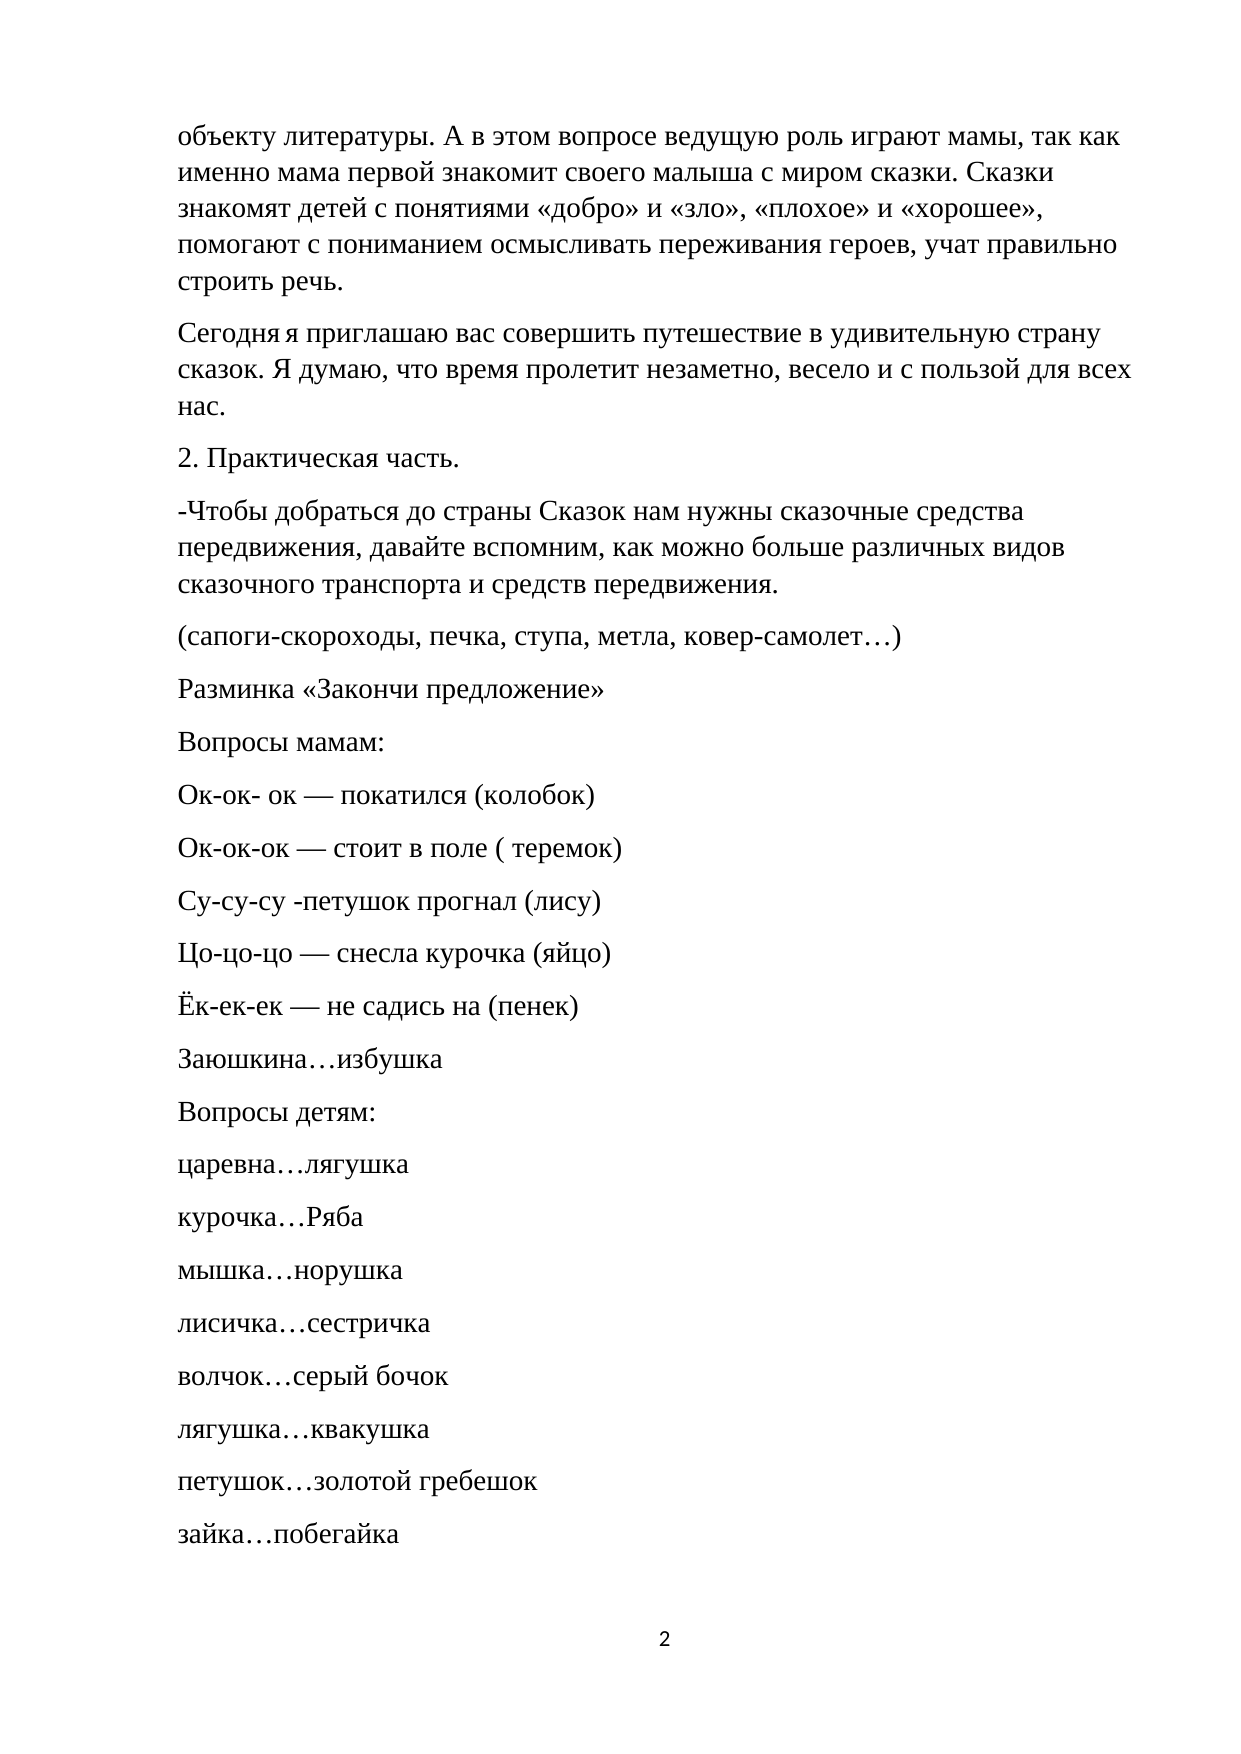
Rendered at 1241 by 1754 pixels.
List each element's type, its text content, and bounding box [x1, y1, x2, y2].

text петушок…золотой гребешок [177, 1463, 1152, 1497]
text царевна…лягушка [177, 1147, 1152, 1180]
text Заюшкина…избушка [177, 1041, 1152, 1074]
text 2. Практическая часть. [177, 441, 1152, 474]
text мышка…норушка [177, 1252, 1152, 1286]
text -Чтобы добраться до страны Сказок нам нужны сказочные средства передвижения, давайте вспомним, как можно больше различных видов сказочного транспорта и средств передвижения. [177, 493, 1152, 599]
text Сегодня я приглашаю вас совершить путешествие в удивительную страну сказок. Я думаю, что время пролетит незаметно, весело и с пользой для всех нас. [177, 316, 1152, 421]
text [177, 118, 1152, 296]
text Ок-ок-ок — стоит в поле ( теремок) [177, 830, 1152, 863]
text Разминка «Закончи предложение» [177, 671, 1152, 705]
text волчок…серый бочок [177, 1358, 1152, 1391]
text Ок-ок- ок — покатился (колобок) [177, 777, 1152, 811]
text Су-су-су -петушок прогнал (лису) [177, 883, 1152, 916]
text зайка…побегайка [177, 1516, 1152, 1550]
text Вопросы мамам: [177, 724, 1152, 758]
text лягушка…квакушка [177, 1411, 1152, 1444]
text Цо-цо-цо — снесла курочка (яйцо) [177, 935, 1152, 969]
text курочка…Ряба [177, 1199, 1152, 1233]
text (сапоги-скороходы, печка, ступа, метла, ковер-самолет…) [177, 618, 1152, 652]
text Вопросы детям: [177, 1094, 1152, 1127]
text лисичка…сестричка [177, 1305, 1152, 1339]
text Ёк-ек-ек — не садись на (пенек) [177, 988, 1152, 1022]
